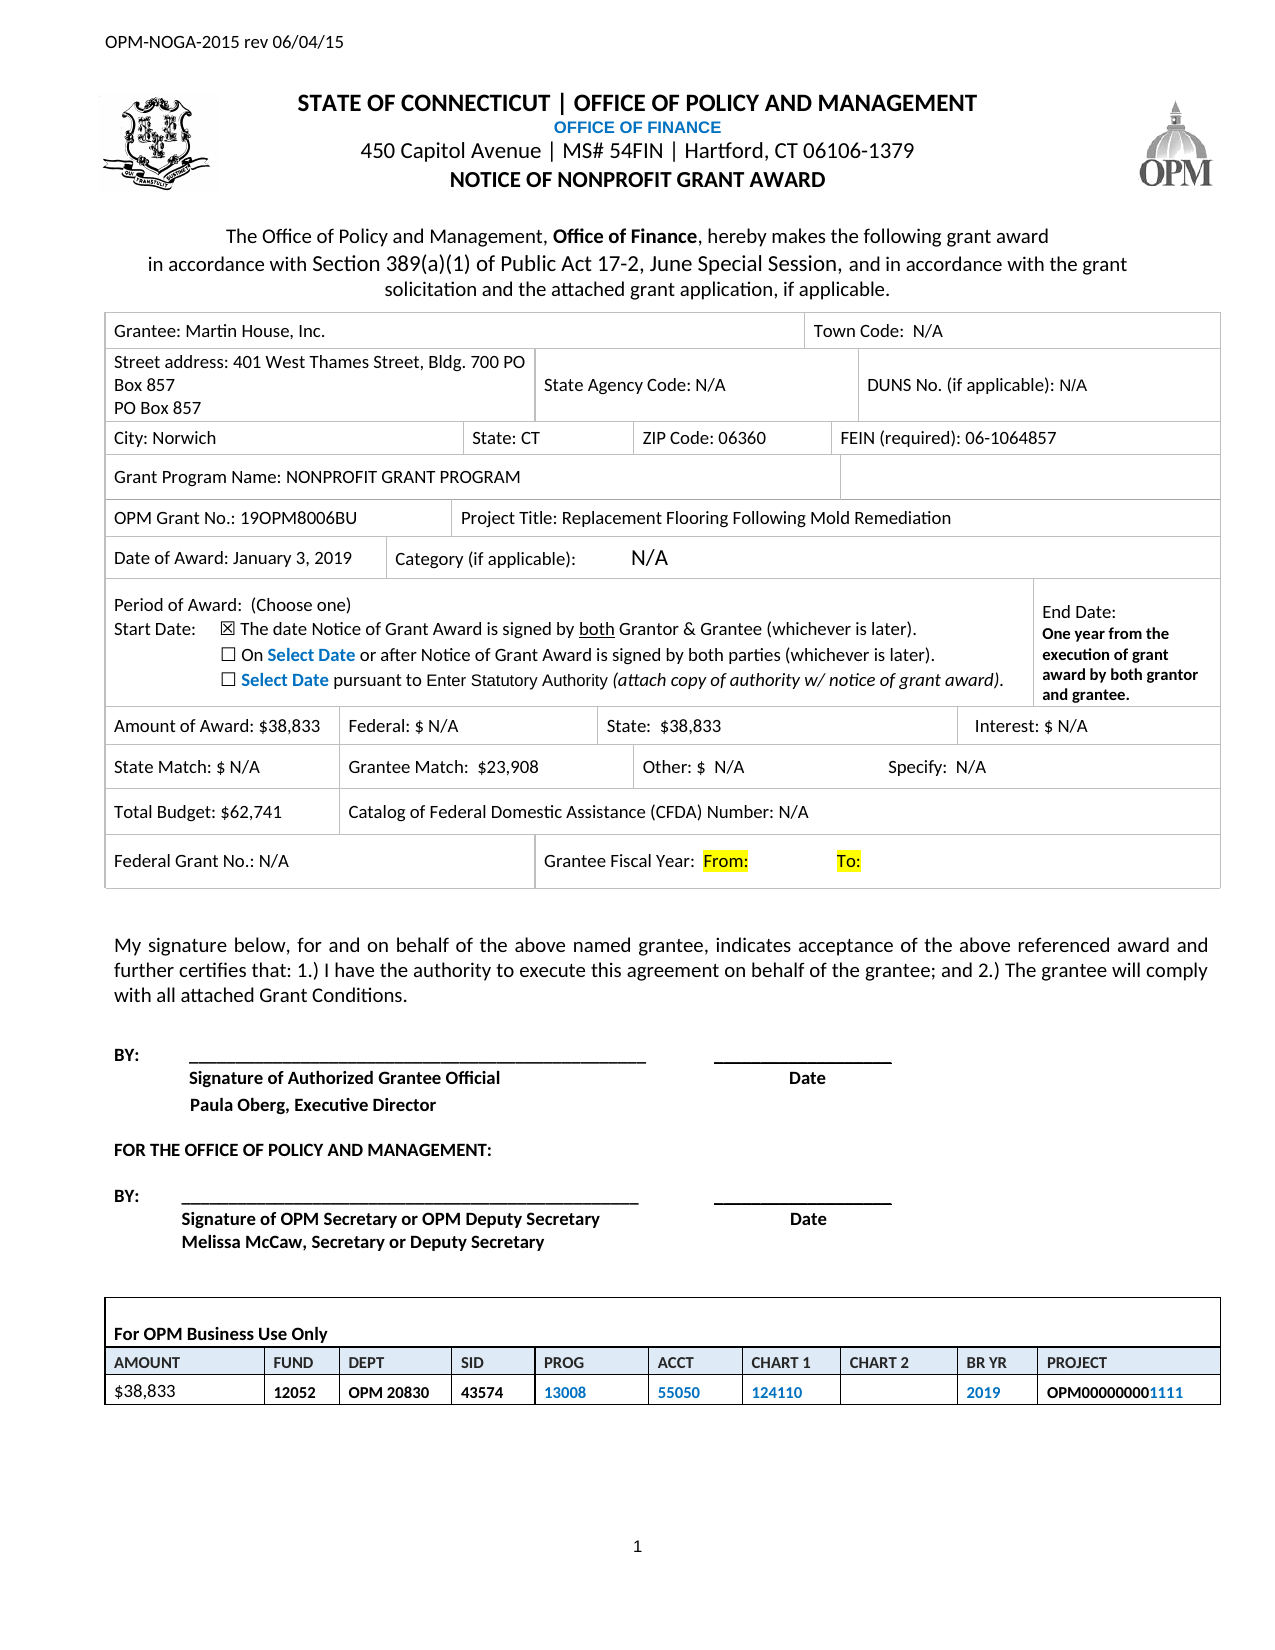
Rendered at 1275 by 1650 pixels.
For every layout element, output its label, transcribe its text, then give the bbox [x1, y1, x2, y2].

text 450 Capitol Avenue | MS# | Hartford, CT 06106-1379 [220, 137, 1137, 165]
table_cell [841, 455, 1220, 499]
table_cell DEPT [340, 1348, 451, 1374]
table_cell End Date: One year from the execution of grant award by both grantor and grantee. [1034, 579, 1220, 706]
table_cell CHART 1 [743, 1348, 840, 1374]
table_cell Category (if applicable): N/A [387, 537, 1220, 578]
picture [97, 93, 220, 192]
table_cell State Agency Code: N/A [536, 349, 858, 421]
table_cell Amount of Award: $38,833 [106, 707, 339, 744]
table_cell PROG [536, 1348, 648, 1374]
table_cell Grantee Fiscal Year: From: To: [536, 835, 1220, 887]
table_cell $38,833 [106, 1375, 264, 1404]
table_cell Street address: 401 West Thames Street, Bldg. 700 PO Box 857 PO Box 857 [106, 349, 534, 421]
table_cell 43574 [452, 1375, 534, 1404]
table_cell Interest: $ N/A [958, 707, 1220, 744]
table_cell ZIP Code: 06360 [634, 422, 831, 454]
table_cell PROJECT [1038, 1348, 1220, 1374]
table_cell 124110 [743, 1375, 840, 1404]
table_cell BR YR [958, 1348, 1037, 1374]
table_cell My signature below, for and on behalf of the above named grantee, indicates acceptance of the above referenced award and further certifies that: 1.) I have the authority to execute this agreement on behalf of the grantee; and 2.) The grantee will comply with all attached Grant Conditions. BY: _________________________________________________ ___________________ Signature of Authorized Grantee Official Date Paula Oberg, Executive Director FOR THE OFFICE OF POLICY AND MANAGEMENT: BY: _________________________________________________ ___________________ Signature of OPM Secretary or OPM Deputy Secretary Date Melissa McCaw, Secretary or Deputy Secretary [106, 889, 1220, 1297]
table_cell Catalog of Federal Domestic Assistance (CFDA) Number: N/A [340, 789, 1220, 834]
text NOTICE OF NONPROFIT GRANT AWARD [105, 165, 1170, 193]
table_cell State Match: $ N/A [106, 745, 339, 788]
table_cell [841, 1375, 957, 1404]
table_header Town Code: N/A [805, 313, 1220, 348]
table_cell State: CT [464, 422, 633, 454]
table_cell Total Budget: $62,741 [106, 789, 339, 834]
table_cell Grantee Match: $23,908 [340, 745, 633, 788]
table_cell Other: $ N/A Specify: N/A [634, 745, 1220, 788]
table_cell OPM000000001111 [1038, 1375, 1220, 1404]
table_cell FEIN (required): 06-1064857 [832, 422, 1220, 454]
table_cell State: $38,833 [598, 707, 957, 744]
table_cell For OPM Business Use Only [106, 1298, 742, 1346]
table_cell [743, 1298, 1220, 1346]
table_cell OPM Grant No.: 19OPM8006BU [106, 500, 451, 536]
table_cell Project Title: Replacement Flooring Following Mold Remediation [452, 500, 1220, 536]
table_cell Grant Program Name: NONPROFIT GRANT PROGRAM [106, 455, 840, 499]
table_cell Period of Award: (Choose one) Start Date: The date Notice of Grant Award is signed by both Grantor & Grantee (whichever is later). On or after Notice of Grant Award is signed by both parties (whichever is later). pursuant to (attach copy of authority w/ notice of grant award). [106, 579, 1033, 706]
table_cell DUNS No. (if applicable): [859, 349, 1220, 421]
table_header Grantee: Martin House, Inc. [106, 313, 804, 348]
table_cell City: Norwich [106, 422, 463, 454]
table_cell OPM 20830 [340, 1375, 451, 1404]
text The Office of Policy and Management, , hereby makes the following grant award [105, 223, 1170, 249]
table_cell AMOUNT [106, 1348, 264, 1374]
text STATE OF CONNECTICUT | OFFICE OF POLICY AND MANAGEMENT [105, 87, 1170, 117]
table_cell SID [452, 1348, 534, 1374]
table_cell Federal: $ N/A [340, 707, 597, 744]
table_cell CHART 2 [841, 1348, 957, 1374]
picture [1137, 98, 1215, 187]
table_cell 2019 [958, 1375, 1037, 1404]
table_cell 12052 [265, 1375, 339, 1404]
table_cell 55050 [649, 1375, 742, 1404]
table_cell Federal Grant No.: N/A [106, 835, 534, 887]
text in accordance with Section 389(a)(1) of Public Act 17-2, June Special Session, and in accordance with the grant solicitation and the attached grant application, if applicable. [105, 249, 1170, 302]
text OFFICE OF FINANCE [220, 117, 1137, 137]
table_cell FUND [265, 1348, 339, 1374]
table_cell 13008 [536, 1375, 648, 1404]
table_cell ACCT [649, 1348, 742, 1374]
table_cell Date of Award: January 3, 2019 [106, 537, 386, 578]
